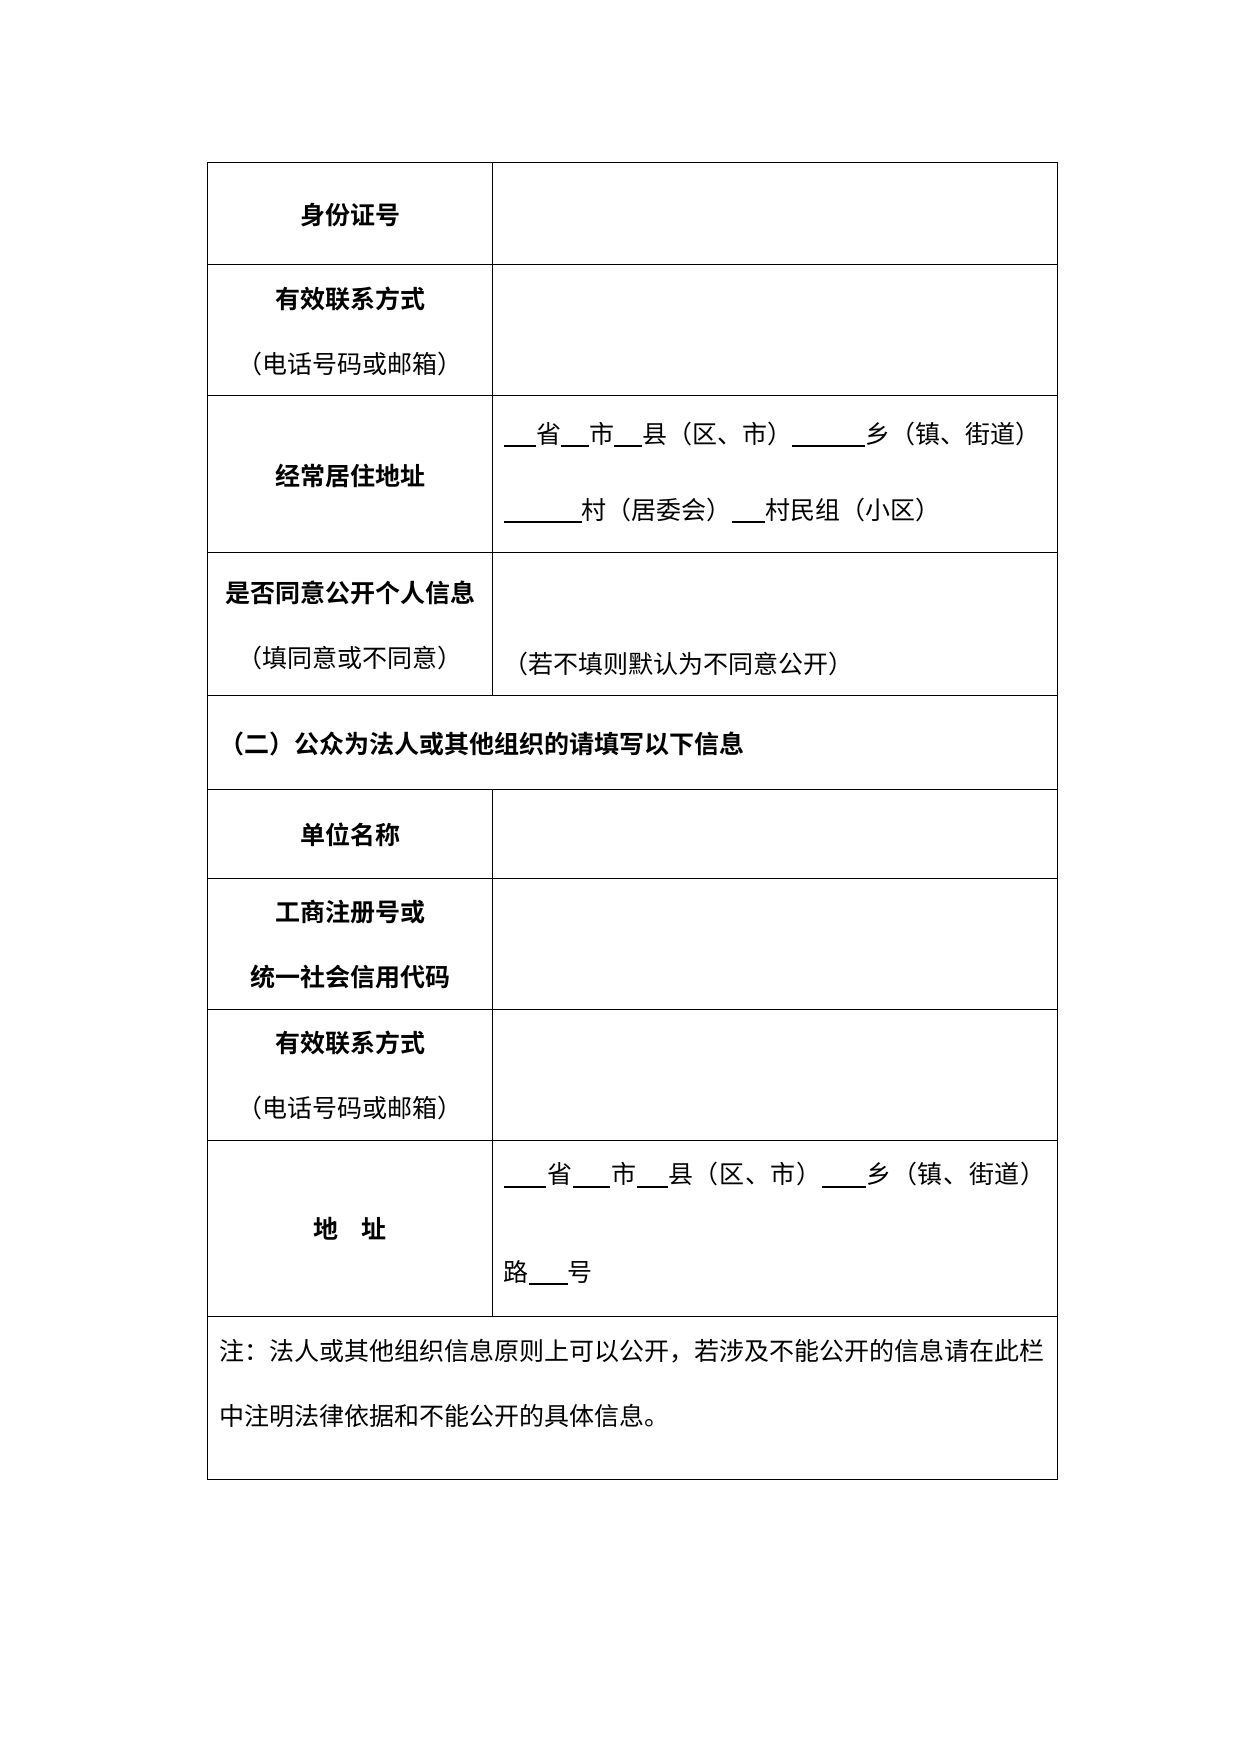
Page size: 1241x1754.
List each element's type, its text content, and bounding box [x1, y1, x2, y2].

table_cell 注：法人或其他组织信息原则上可以公开，若涉及不能公开的信息请在此栏中注明法律依据和不能公开的具体信息。 [208, 1317, 1057, 1479]
table_cell 有效联系方式 （电话号码或邮箱） [208, 1010, 492, 1139]
table_cell [493, 265, 1057, 395]
table_cell 是否同意公开个人信息 （填同意或不同意） [208, 553, 492, 695]
table_cell [493, 790, 1057, 877]
table_cell 省 市 县（区、市） 乡（镇、街道） 路 号 [493, 1141, 1057, 1316]
table_cell （若不填则默认为不同意公开） [493, 553, 1057, 695]
table_cell 工商注册号或 统一社会信用代码 [208, 879, 492, 1008]
table_cell [493, 879, 1057, 1008]
table_cell 地 址 [208, 1141, 492, 1316]
table_cell 单位名称 [208, 790, 492, 877]
table_cell [493, 163, 1057, 264]
table_cell （二）公众为法人或其他组织的请填写以下信息 [208, 696, 1057, 788]
table_cell 经常居住地址 [208, 396, 492, 552]
table_cell 身份证号 [208, 163, 492, 264]
table_cell 有效联系方式 （电话号码或邮箱） [208, 265, 492, 395]
table_cell 省 市 县（区、市） 乡（镇、街道） 村（居委会） 村民组（小区） [493, 396, 1057, 552]
table_cell [493, 1010, 1057, 1139]
